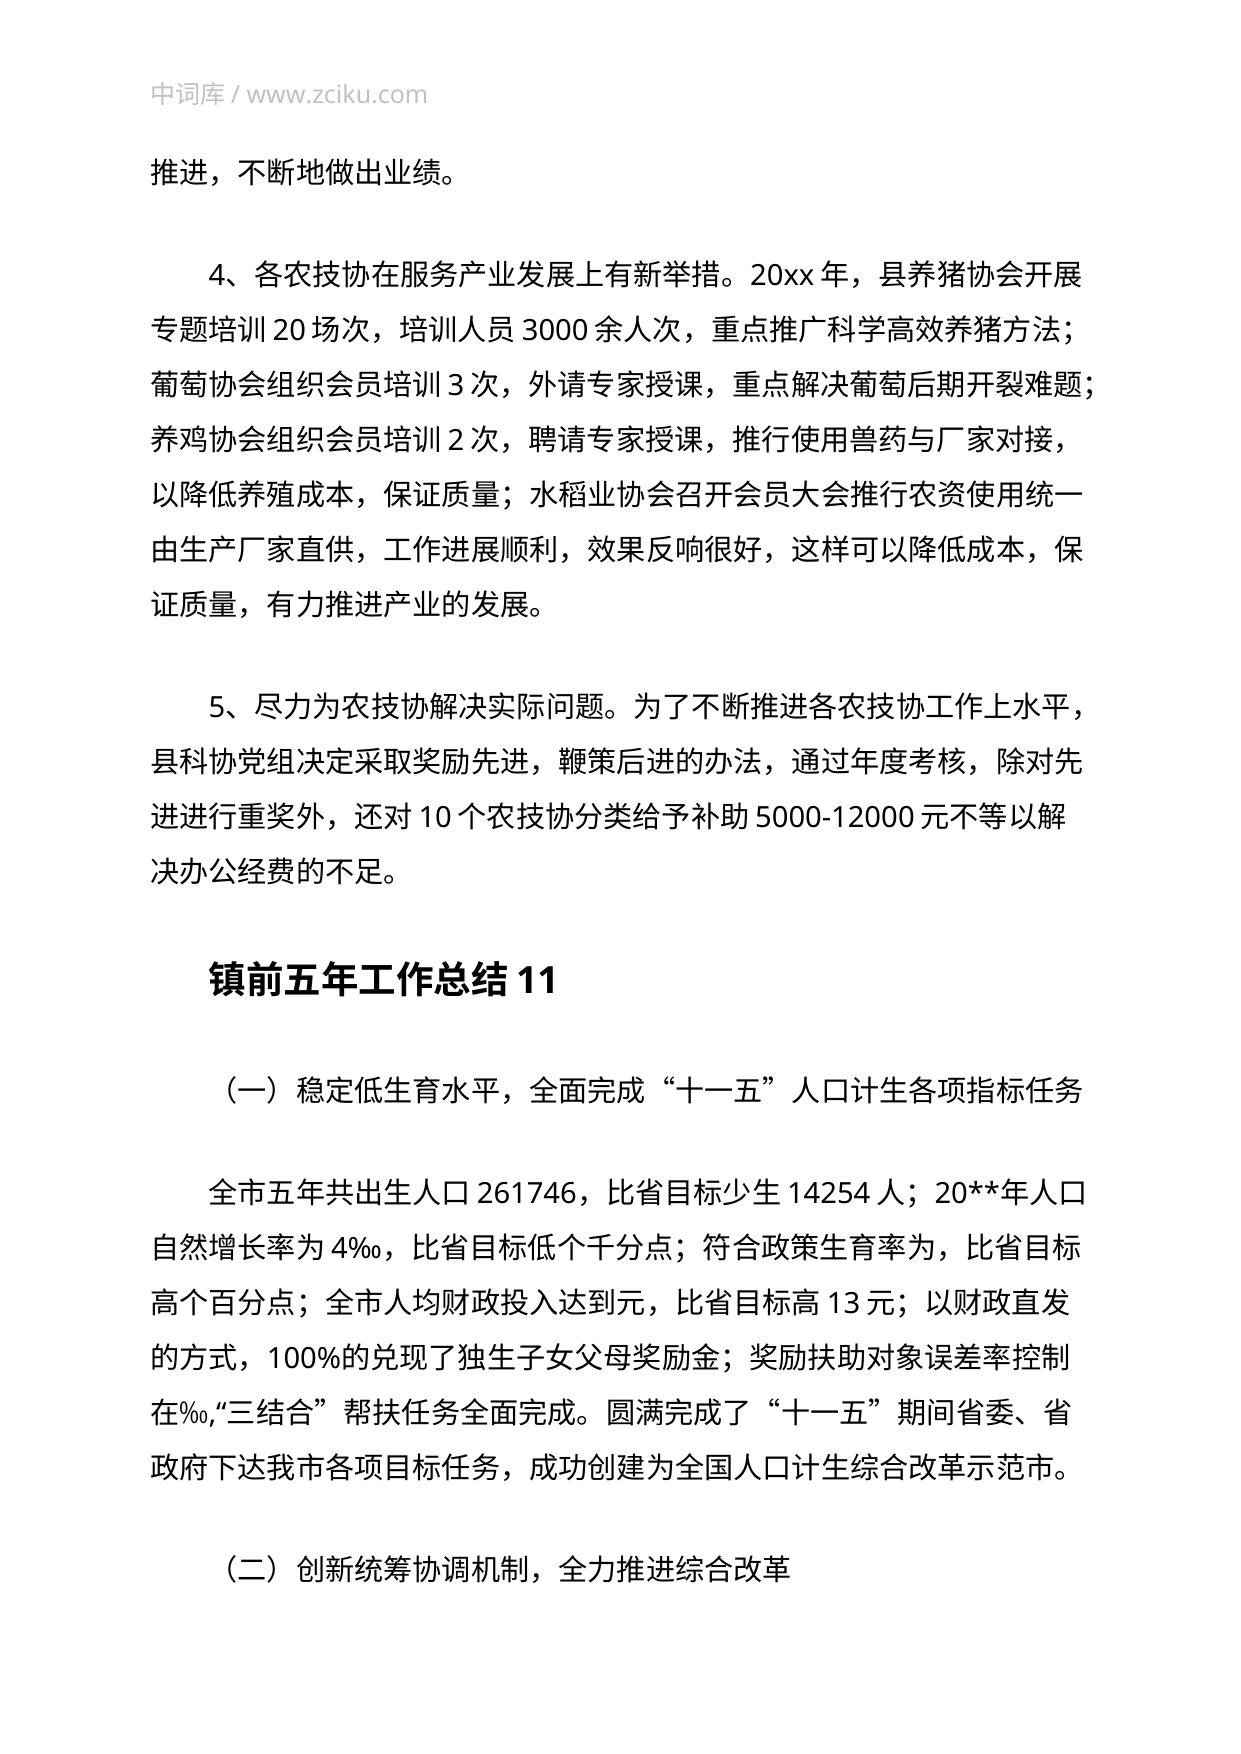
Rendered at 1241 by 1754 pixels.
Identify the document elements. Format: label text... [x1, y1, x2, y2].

text 4、各农技协在服务产业发展上有新举措。20xx年，县养猪协会开展专题培训20场次，培训人员3000余人次，重点推广科学高效养猪方法；葡萄协会组织会员培训3次，外请专家授课，重点解决葡萄后期开裂难题；养鸡协会组织会员培训2次，聘请专家授课，推行使用兽药与厂家对接，以降低养殖成本，保证质量；水稻业协会召开会员大会推行农资使用统一由生产厂家直供，工作进展顺利，效果反响很好，这样可以降低成本，保证质量，有力推进产业的发展。 [150, 252, 1090, 624]
text （一）稳定低生育水平，全面完成“十一五”人口计生各项指标任务 [150, 1068, 1090, 1110]
text （二）创新统筹协调机制，全力推进综合改革 [150, 1546, 1090, 1588]
text 全市五年共出生人口261746，比省目标少生14254人；20**年人口自然增长率为4‰，比省目标低个千分点；符合政策生育率为，比省目标高个百分点；全市人均财政投入达到元，比省目标高13元；以财政直发的方式，100%的兑现了独生子女父母奖励金；奖励扶助对象误差率控制在‰,“三结合”帮扶任务全面完成。圆满完成了“十一五”期间省委、省政府下达我市各项目标任务，成功创建为全国人口计生综合改革示范市。 [150, 1169, 1090, 1487]
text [150, 150, 1090, 192]
text 镇前五年工作总结11 [150, 950, 1090, 1004]
text 5、尽力为农技协解决实际问题。为了不断推进各农技协工作上水平，县科协党组决定采取奖励先进，鞭策后进的办法，通过年度考核，除对先进进行重奖外，还对10个农技协分类给予补助5000-12000元不等以解决办公经费的不足。 [150, 683, 1090, 891]
